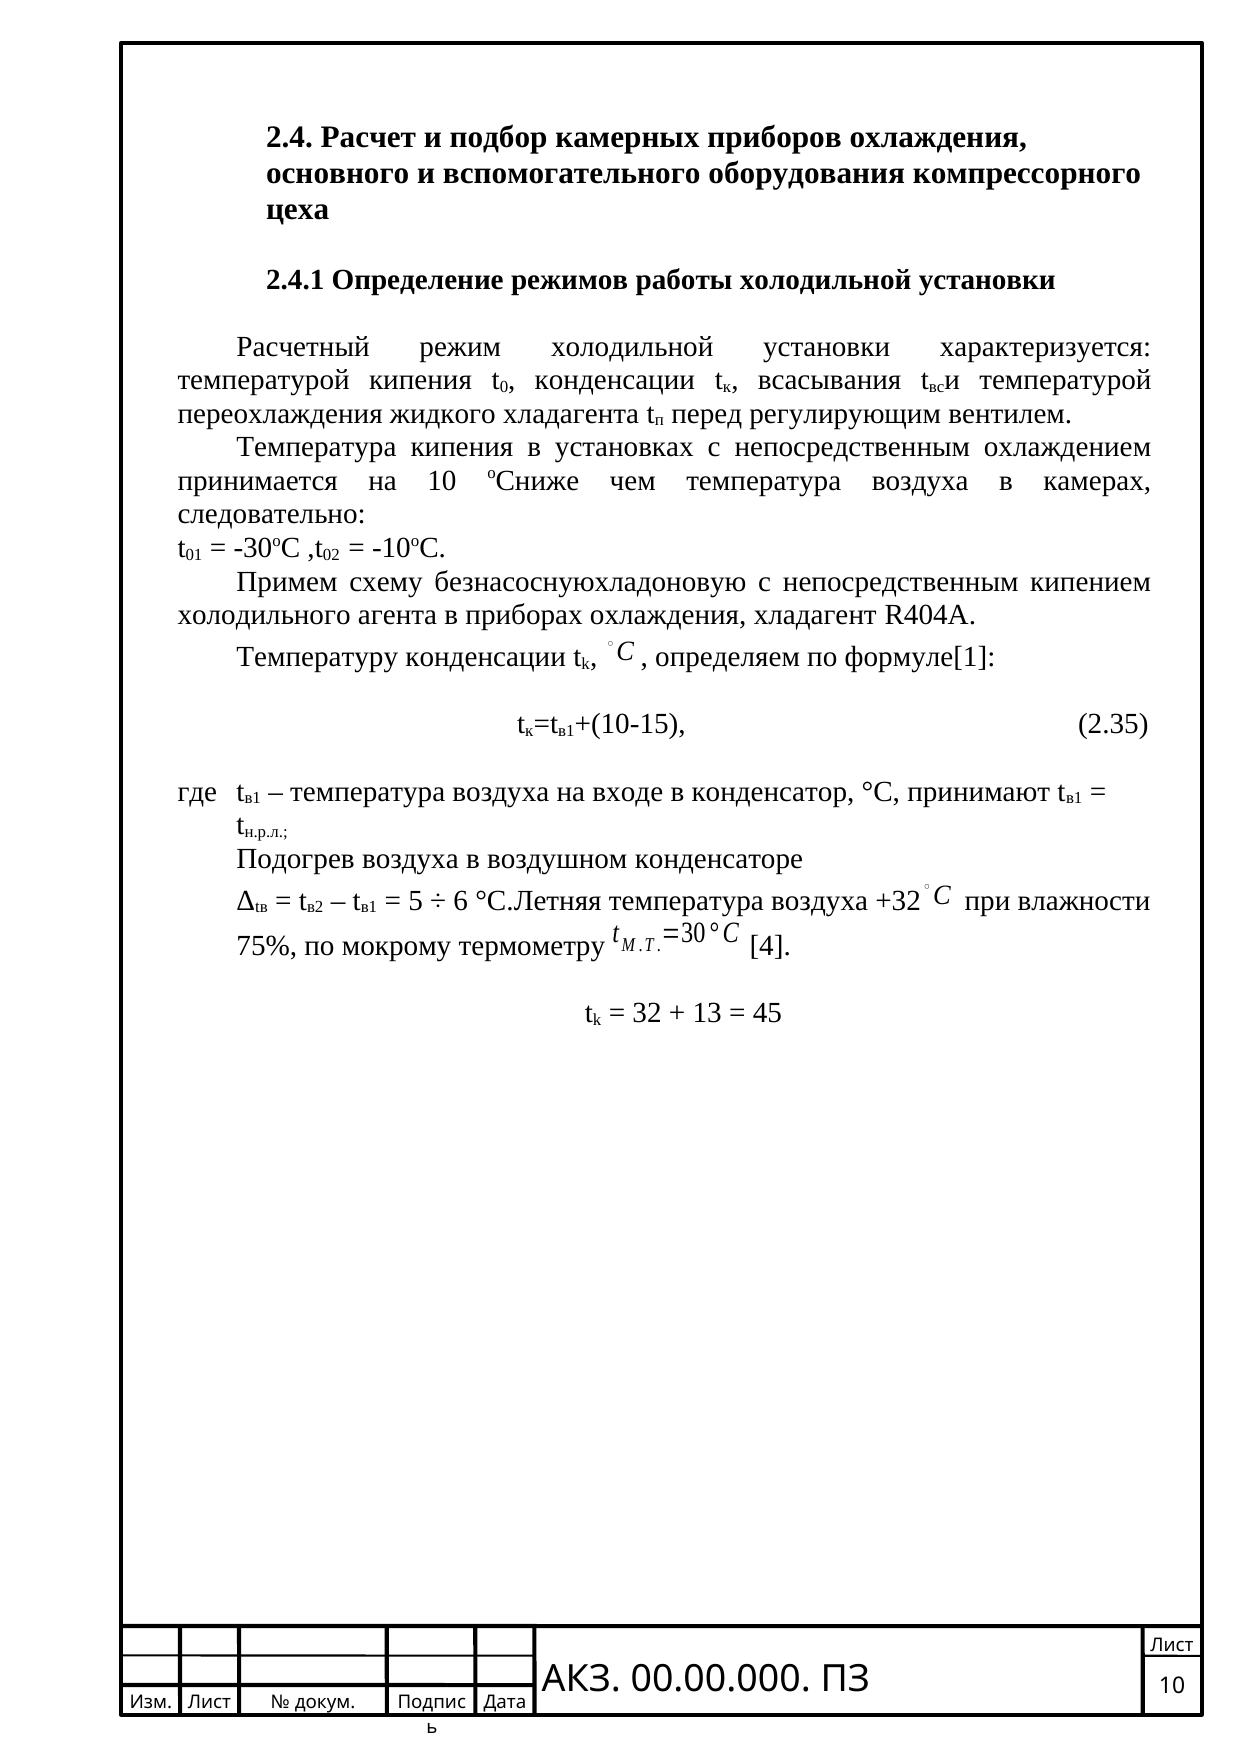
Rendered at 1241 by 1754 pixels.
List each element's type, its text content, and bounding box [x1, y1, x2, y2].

text Примем схему безнасоснуюхладоновую с непосредственным кипением холодильного агента в приборах охлаждения, хладагент R404A. [177, 564, 1152, 631]
text Расчетный режим холодильной установки характеризуется: температурой кипения t0, конденсации tк, всасывания tвси температурой переохлаждения жидкого хладагента tп перед регулирующим вентилем. [177, 329, 1152, 429]
text 2.4. Расчет и подбор камерных приборов охлаждения, основного и вспомогательного оборудования компрессорного цеха [266, 118, 1152, 226]
text Температура кипения в установках с непосредственным охлаждением принимается на 10 оСниже чем температура воздуха в камерах, следовательно: [177, 429, 1152, 530]
text Температуру конденсации tk, , определяем по формуле[1]: [177, 631, 1152, 673]
text tk = 32 + 13 = 45 [177, 996, 1152, 1029]
text tк=tв1+(10-15), (2.35) [177, 707, 1152, 740]
text Подогрев воздуха в воздушном конденсаторе [177, 841, 1152, 874]
text где tв1 – температура воздуха на входе в конденсатор, °С, принимают tв1 = tн.р.л.; [177, 774, 1152, 841]
text 2.4.1 Определение режимов работы холодильной установки [266, 262, 1152, 295]
text t01 = -30оС ,t02 = -10оС. [177, 530, 1152, 564]
text Δtв = tв2 – tв1 = 5 ÷ 6 °С.Летняя температура воздуха +32 при влажности 75%, по мокрому термометру [4]. [236, 874, 1152, 962]
